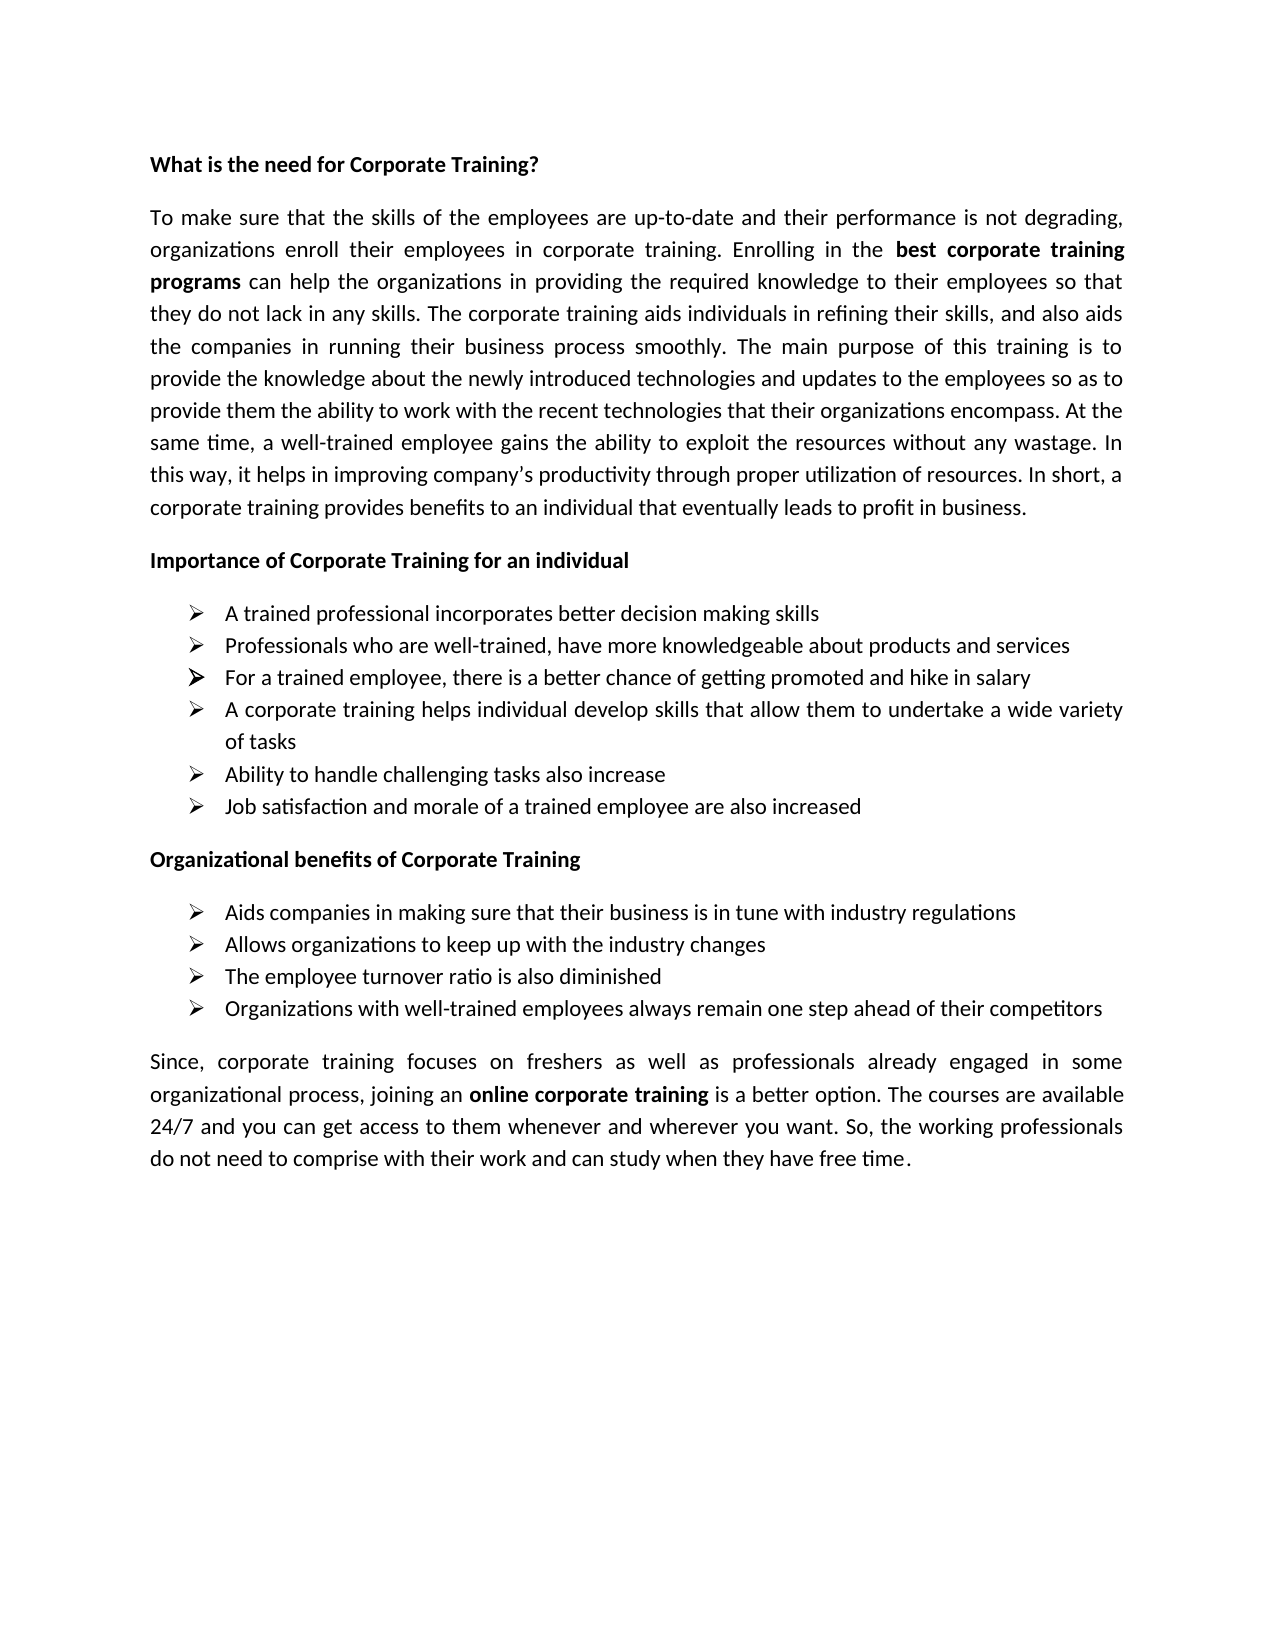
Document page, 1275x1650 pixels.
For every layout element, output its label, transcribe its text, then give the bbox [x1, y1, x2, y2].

list A corporate training helps individual develop skills that allow them to undertake a wide variety of tasks [187, 695, 1125, 756]
list The employee turnover ratio is also diminished [187, 962, 1125, 990]
list Professionals who are well-trained, have more knowledgeable about products and services [187, 631, 1125, 659]
text Since, corporate training focuses on freshers as well as professionals already engaged in some organizational process, joining an online corporate training is a better option. The courses are available 24/7 and you can get access to them whenever and wherever you want. So, the working professionals do not need to comprise with their work and can study when they have free time. [150, 1047, 1125, 1172]
list For a trained employee, there is a better chance of getting promoted and hike in salary [187, 663, 1125, 691]
list Organizations with well-trained employees always remain one step ahead of their competitors [187, 994, 1125, 1022]
text Organizational benefits of Corporate Training [150, 845, 1125, 873]
text Importance of Corporate Training for an individual [150, 546, 1125, 574]
list A trained professional incorporates better decision making skills [187, 599, 1125, 627]
list Ability to handle challenging tasks also increase [187, 760, 1125, 788]
text What is the need for Corporate Training? [150, 150, 1125, 178]
text To make sure that the skills of the employees are up-to-date and their performance is not degrading, organizations enroll their employees in corporate training. Enrolling in the best corporate training programs can help the organizations in providing the required knowledge to their employees so that they do not lack in any skills. The corporate training aids individuals in refining their skills, and also aids the companies in running their business process smoothly. The main purpose of this training is to provide the knowledge about the newly introduced technologies and updates to the employees so as to provide them the ability to work with the recent technologies that their organizations encompass. At the same time, a well-trained employee gains the ability to exploit the resources without any wastage. In this way, it helps in improving company’s productivity through proper utilization of resources. In short, a corporate training provides benefits to an individual that eventually leads to profit in business. [150, 203, 1125, 521]
list Aids companies in making sure that their business is in tune with industry regulations [187, 898, 1125, 926]
list Allows organizations to keep up with the industry changes [187, 930, 1125, 958]
list Job satisfaction and morale of a trained employee are also increased [187, 792, 1125, 820]
